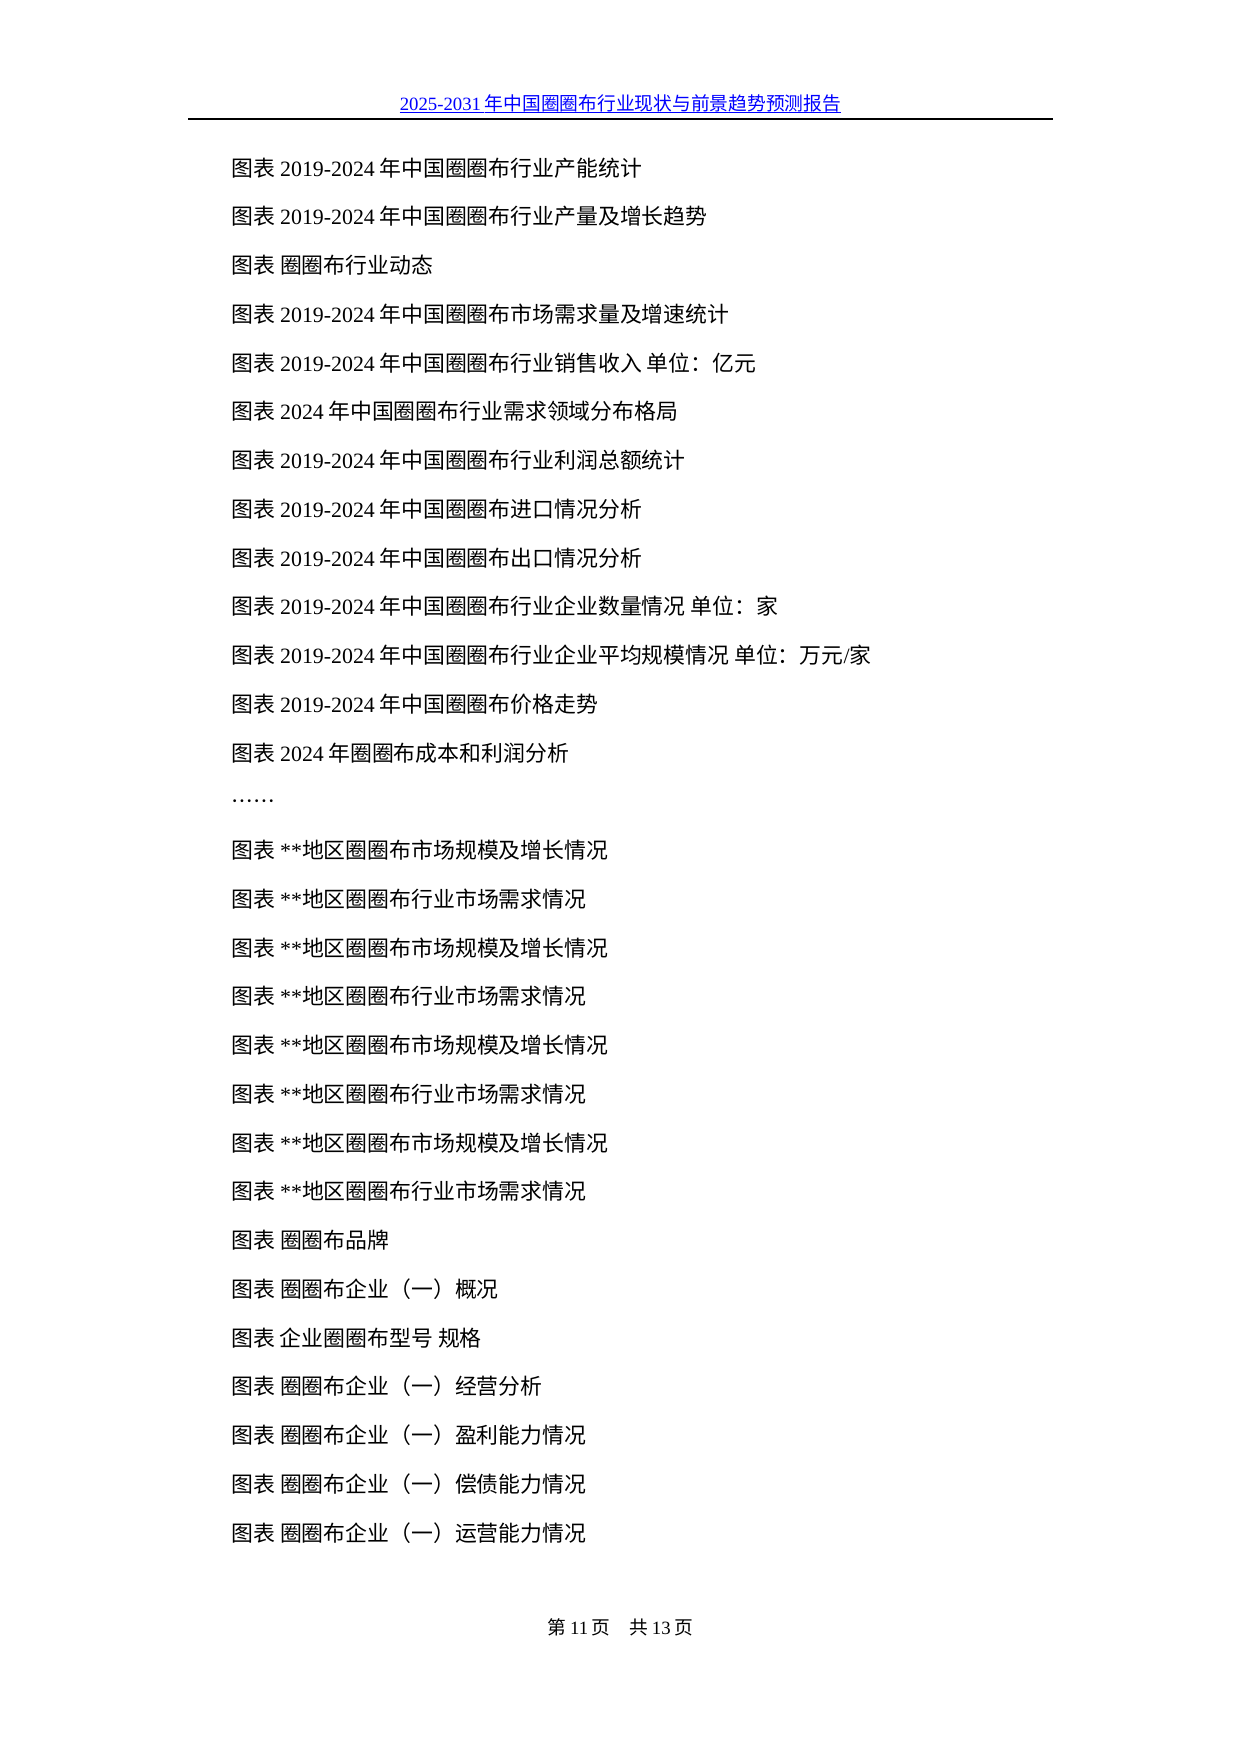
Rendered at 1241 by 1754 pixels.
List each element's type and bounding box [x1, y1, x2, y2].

text [187, 150, 1053, 1548]
